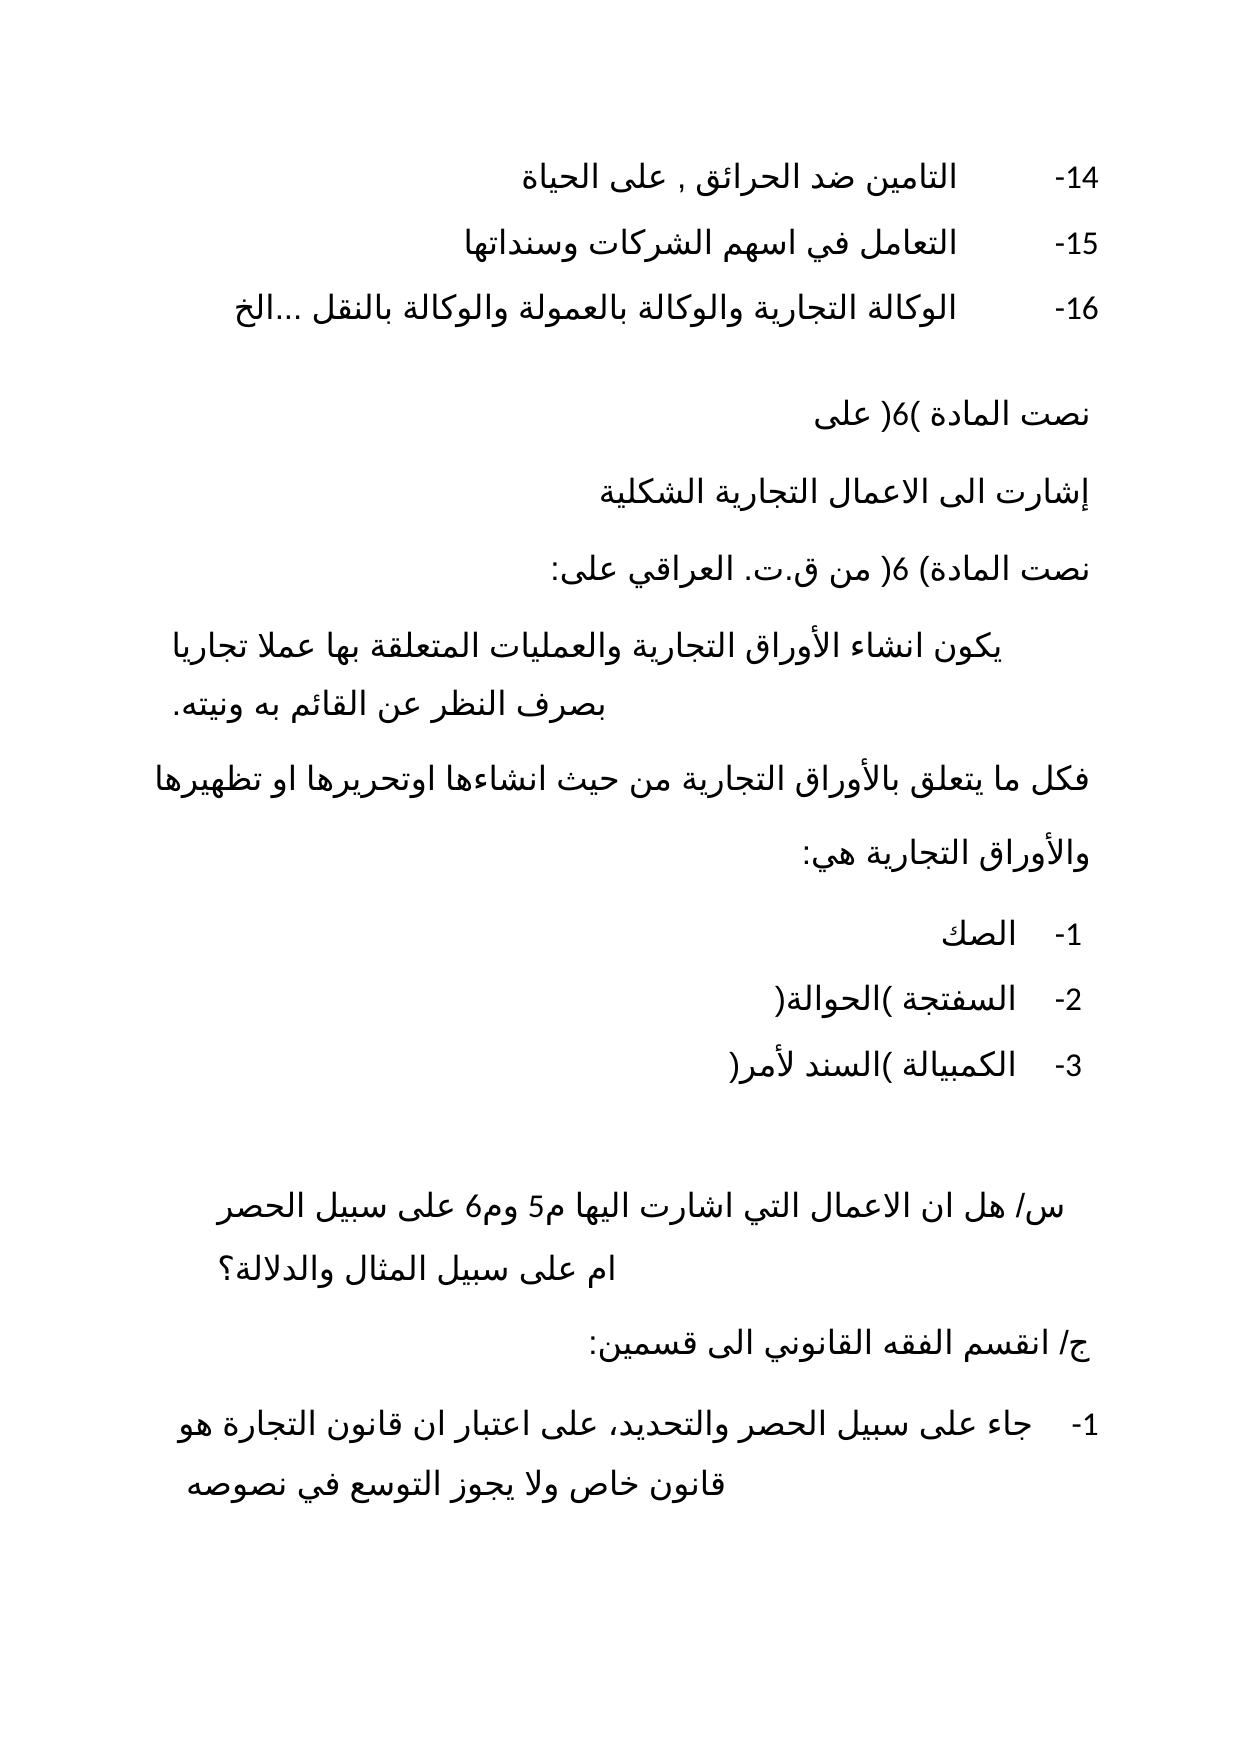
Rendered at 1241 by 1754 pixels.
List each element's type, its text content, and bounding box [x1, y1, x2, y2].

list الكمبيالة )السند لأمر( [151, 1044, 1054, 1084]
list التامين ضد الحرائق , على الحياة [151, 156, 1054, 197]
list الصك [151, 913, 1054, 954]
text إشارت الى الاعمال التجارية الشكلية [151, 472, 1090, 511]
list الوكالة التجارية والوكالة بالعمولة والوكالة بالنقل ...الخ [151, 287, 1054, 328]
text فكل ما يتعلق بالأوراق التجارية من حيث انشاءها اوتحريرها او تظهيرها [151, 758, 1091, 797]
text نصت المادة) 6( من ق.ت. العراقي على: [151, 548, 1091, 589]
text س/ هل ان الاعمال التي اشارت اليها م5 وم6 على سبيل الحصر ام على سبيل المثال والدلالة؟ [208, 1185, 1091, 1287]
text والأوراق التجارية هي: [151, 833, 1091, 871]
text نصت المادة )6( على [151, 393, 1091, 434]
list السفتجة )الحوالة( [151, 978, 1054, 1019]
list التعامل في اسهم الشركات وسنداتها [151, 222, 1054, 262]
list جاء على سبيل الحصر والتحديد، على اعتبار ان قانون التجارة هو قانون خاص ولا يجوز التوسع في نصوصه [169, 1403, 1091, 1504]
text يكون انشاء الأوراق التجارية والعمليات المتعلقة بها عملا تجاريا بصرف النظر عن القائم به ونيته. [162, 627, 1091, 723]
text ج/ انقسم الفقه القانوني الى قسمين: [151, 1323, 1090, 1361]
